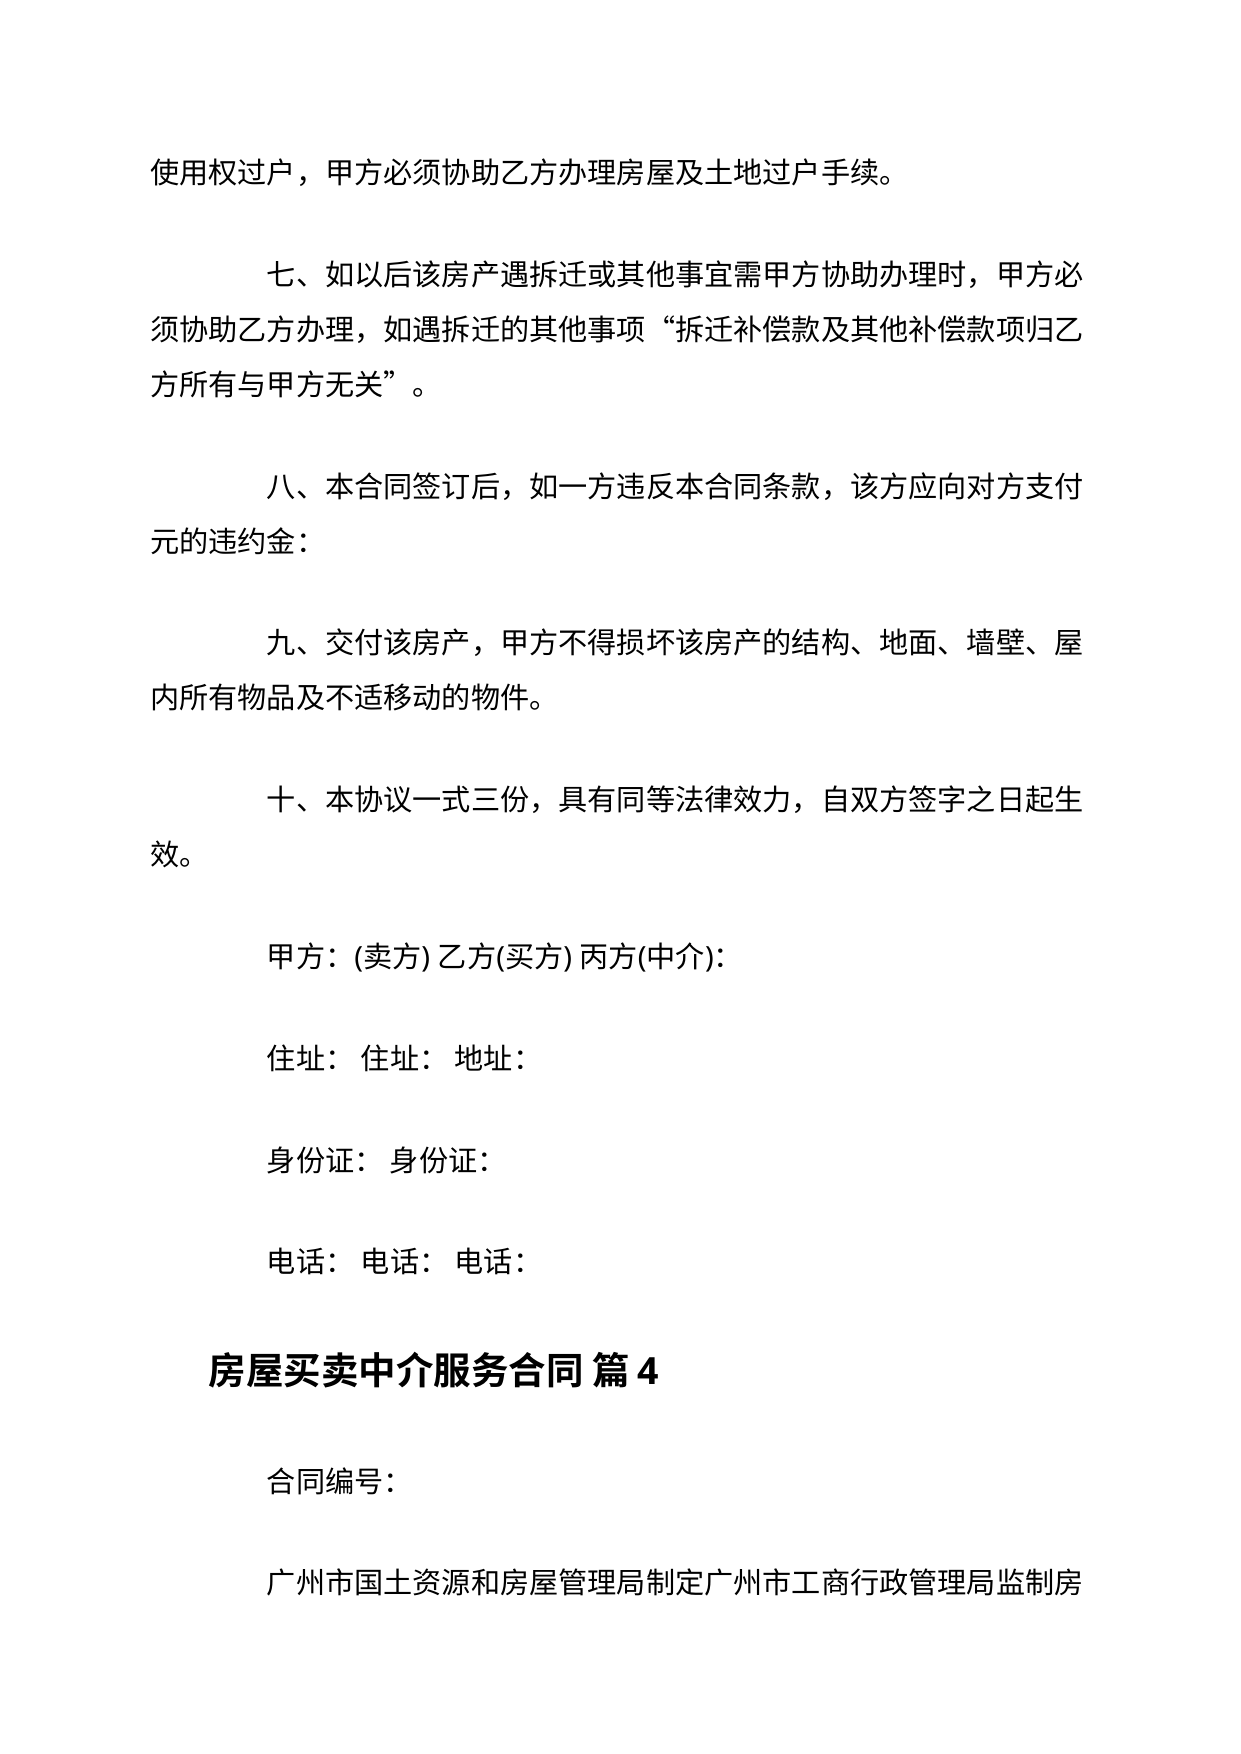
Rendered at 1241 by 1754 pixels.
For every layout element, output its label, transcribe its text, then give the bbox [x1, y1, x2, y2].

text 九、交付该房产，甲方不得损坏该房产的结构、地面、墙壁、屋内所有物品及不适移动的物件。 [150, 620, 1090, 717]
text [150, 150, 1090, 192]
text 身份证： 身份证： [150, 1137, 1090, 1179]
text 电话： 电话： 电话： [150, 1239, 1090, 1281]
text 七、如以后该房产遇拆迁或其他事宜需甲方协助办理时，甲方必须协助乙方办理，如遇拆迁的其他事项“拆迁补偿款及其他补偿款项归乙方所有与甲方无关”。 [150, 252, 1090, 404]
text 八、本合同签订后，如一方违反本合同条款，该方应向对方支付 元的违约金： [150, 463, 1090, 561]
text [150, 1560, 1090, 1602]
text 十、本协议一式三份，具有同等法律效力，自双方签字之日起生效。 [150, 777, 1090, 874]
text 住址： 住址： 地址： [150, 1035, 1090, 1078]
text 房屋买卖中介服务合同 篇4 [150, 1341, 1090, 1395]
text 合同编号： [150, 1458, 1090, 1501]
text 甲方：(卖方) 乙方(买方) 丙方(中介)： [150, 933, 1090, 976]
